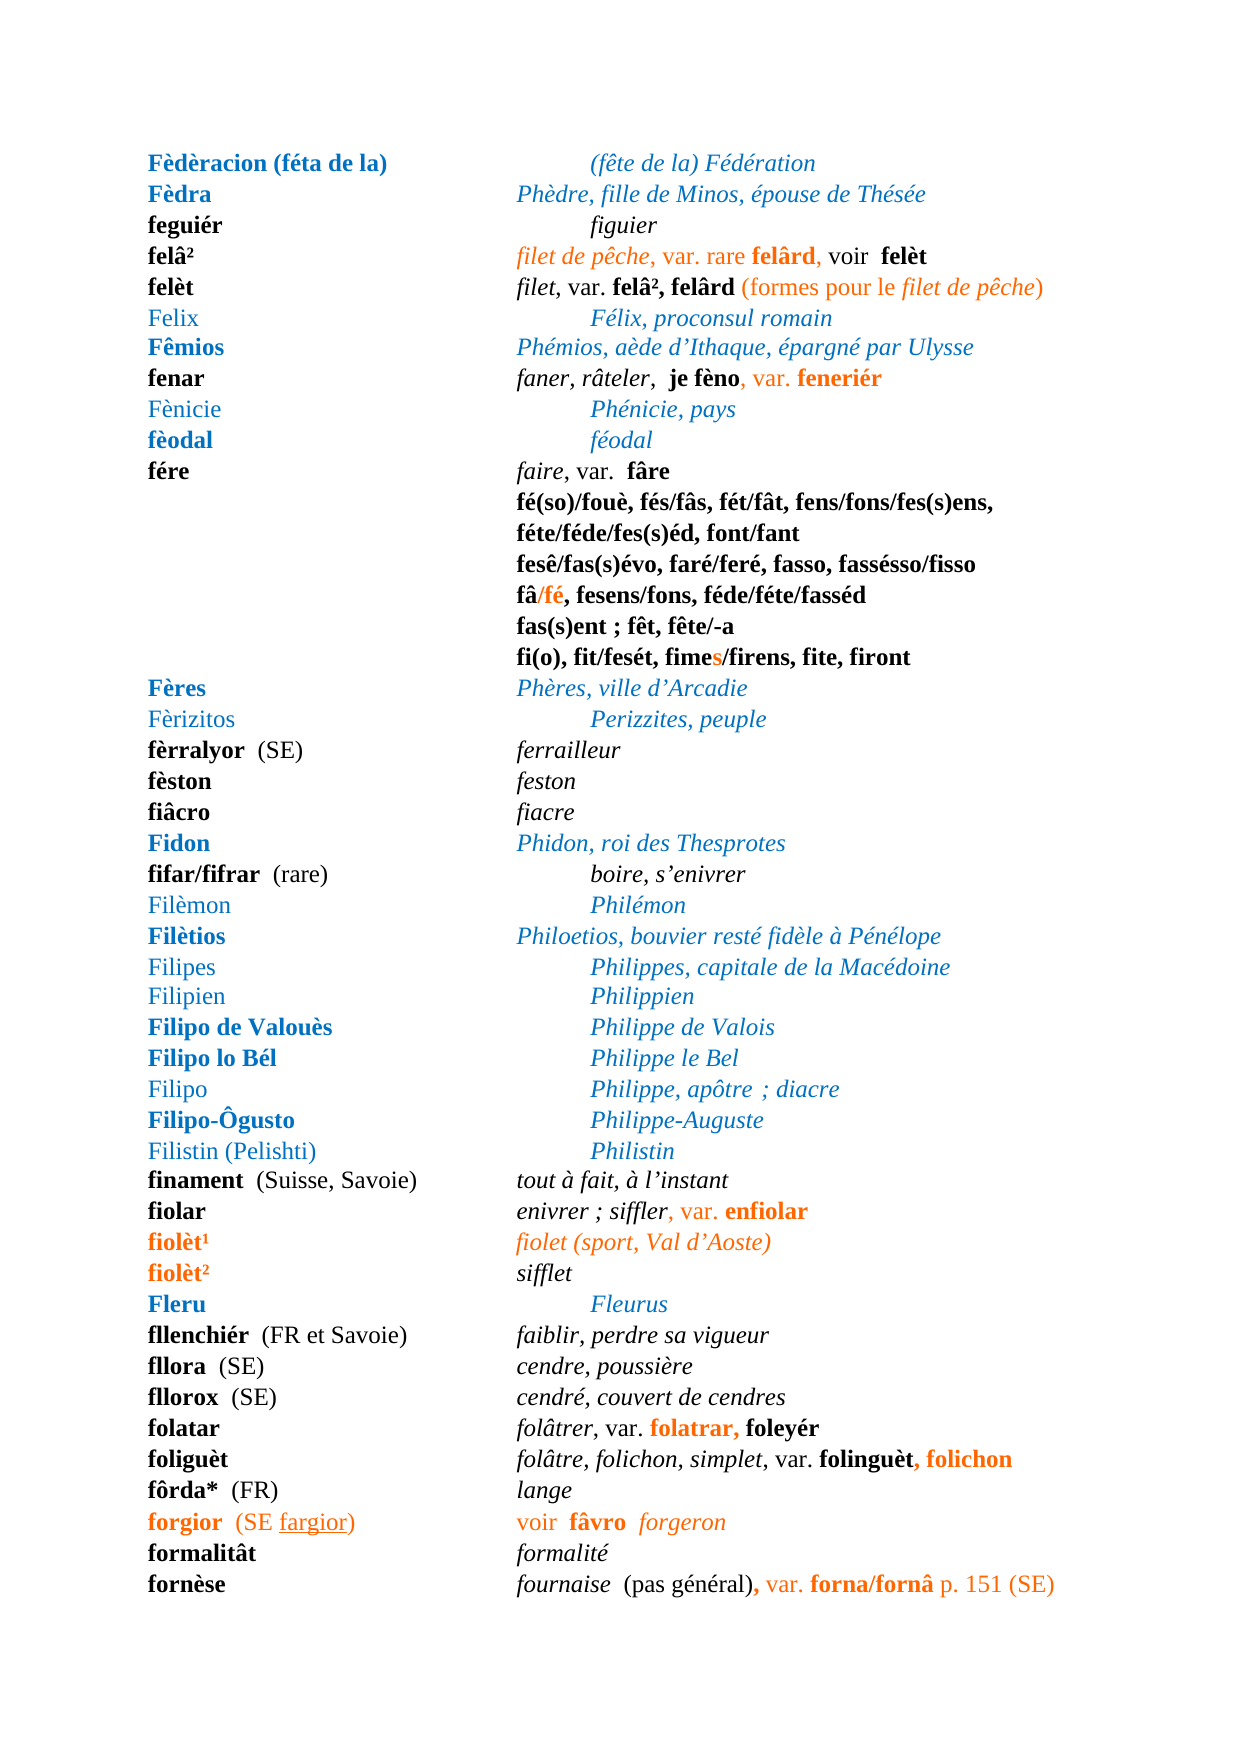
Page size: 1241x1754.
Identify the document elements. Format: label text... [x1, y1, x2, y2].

text Filistin (Pelishti) Philistin [148, 1136, 1093, 1165]
text forgior (SE fargior) voir fâvro forgeron [148, 1507, 1093, 1535]
text fornèse fournaise (pas général), var. forna/fornâ p. 151 (SE) [148, 1569, 1093, 1597]
text Fèrizitos Perizzites, peuple [148, 704, 1093, 733]
text fllenchiér (FR et Savoie) faiblir, perdre sa vigueur [148, 1320, 1093, 1349]
text Filèmon Philémon [148, 890, 1093, 919]
text Filètios Philoetios, bouvier resté fidèle à Pénélope [148, 921, 1093, 950]
text fére faire, var. fâre fé(so)/fouè, fés/fâs, fét/fât, fens/fons/fes(s)ens, féte/féde/fes(s)éd, font/fant fesê/fas(s)évo, faré/feré, fasso, fassésso/fisso fâ/fé, fesens/fons, féde/féte/fasséd fas(s)ent ; fêt, fête/-a fi(o), fit/fesét, fimes/firens, fite, firont [148, 456, 1093, 671]
text Fleru Fleurus [148, 1289, 1093, 1318]
text Filipo Philippe, apôtre ; diacre [148, 1074, 1093, 1103]
text fèrralyor (SE) ferrailleur [148, 735, 1093, 764]
text felâ² filet de pêche, var. rare felârd, voir felèt [148, 241, 1093, 269]
text Felix Félix, proconsul romain [148, 303, 1093, 332]
text Filipo lo Bél Philippe le Bel [148, 1043, 1093, 1072]
text fifar/fifrar (rare) boire, s’enivrer [148, 859, 1093, 888]
text fèodal féodal [148, 425, 1093, 453]
text Filipo de Valouès Philippe de Valois [148, 1012, 1093, 1041]
text Filipien Philippien [148, 981, 1093, 1010]
text fiolar enivrer ; siffler, var. enfiolar [148, 1196, 1093, 1225]
text fllora (SE) cendre, poussière [148, 1351, 1093, 1380]
text fiolèt² sifflet [148, 1258, 1093, 1287]
text Filipes Philippes, capitale de la Macédoine [148, 952, 1093, 981]
text folatar folâtrer, var. folatrar, foleyér [148, 1413, 1093, 1442]
text fenar faner, râteler, je fèno, var. feneriér [148, 363, 1093, 391]
text Fènicie Phénicie, pays [148, 394, 1093, 422]
text fllorox (SE) cendré, couvert de cendres [148, 1382, 1093, 1411]
text Fêmios Phémios, aède d’Ithaque, épargné par Ulysse [148, 332, 1093, 360]
text fiâcro fiacre [148, 797, 1093, 826]
text fèston feston [148, 766, 1093, 795]
text finament (Suisse, Savoie) tout à fait, à l’instant [148, 1165, 1093, 1194]
text fôrda* (FR) lange [148, 1476, 1093, 1504]
text formalitât formalité [148, 1538, 1093, 1566]
text fiolèt¹ fiolet (sport, Val d’Aoste) [148, 1227, 1093, 1256]
text Fèdèracion (féta de la) (fête de la) Fédération [148, 148, 1093, 176]
text Filipo-Ôgusto Philippe-Auguste [148, 1105, 1093, 1134]
text feguiér figuier [148, 210, 1093, 238]
text foliguèt folâtre, folichon, simplet, var. folinguèt, folichon [148, 1444, 1093, 1473]
text Fèdra Phèdre, fille de Minos, épouse de Thésée [148, 179, 1093, 207]
text Fidon Phidon, roi des Thesprotes [148, 828, 1093, 857]
text felèt filet, var. felâ², felârd (formes pour le filet de pêche) [148, 272, 1093, 301]
text Fères Phères, ville d’Arcadie [148, 673, 1093, 702]
